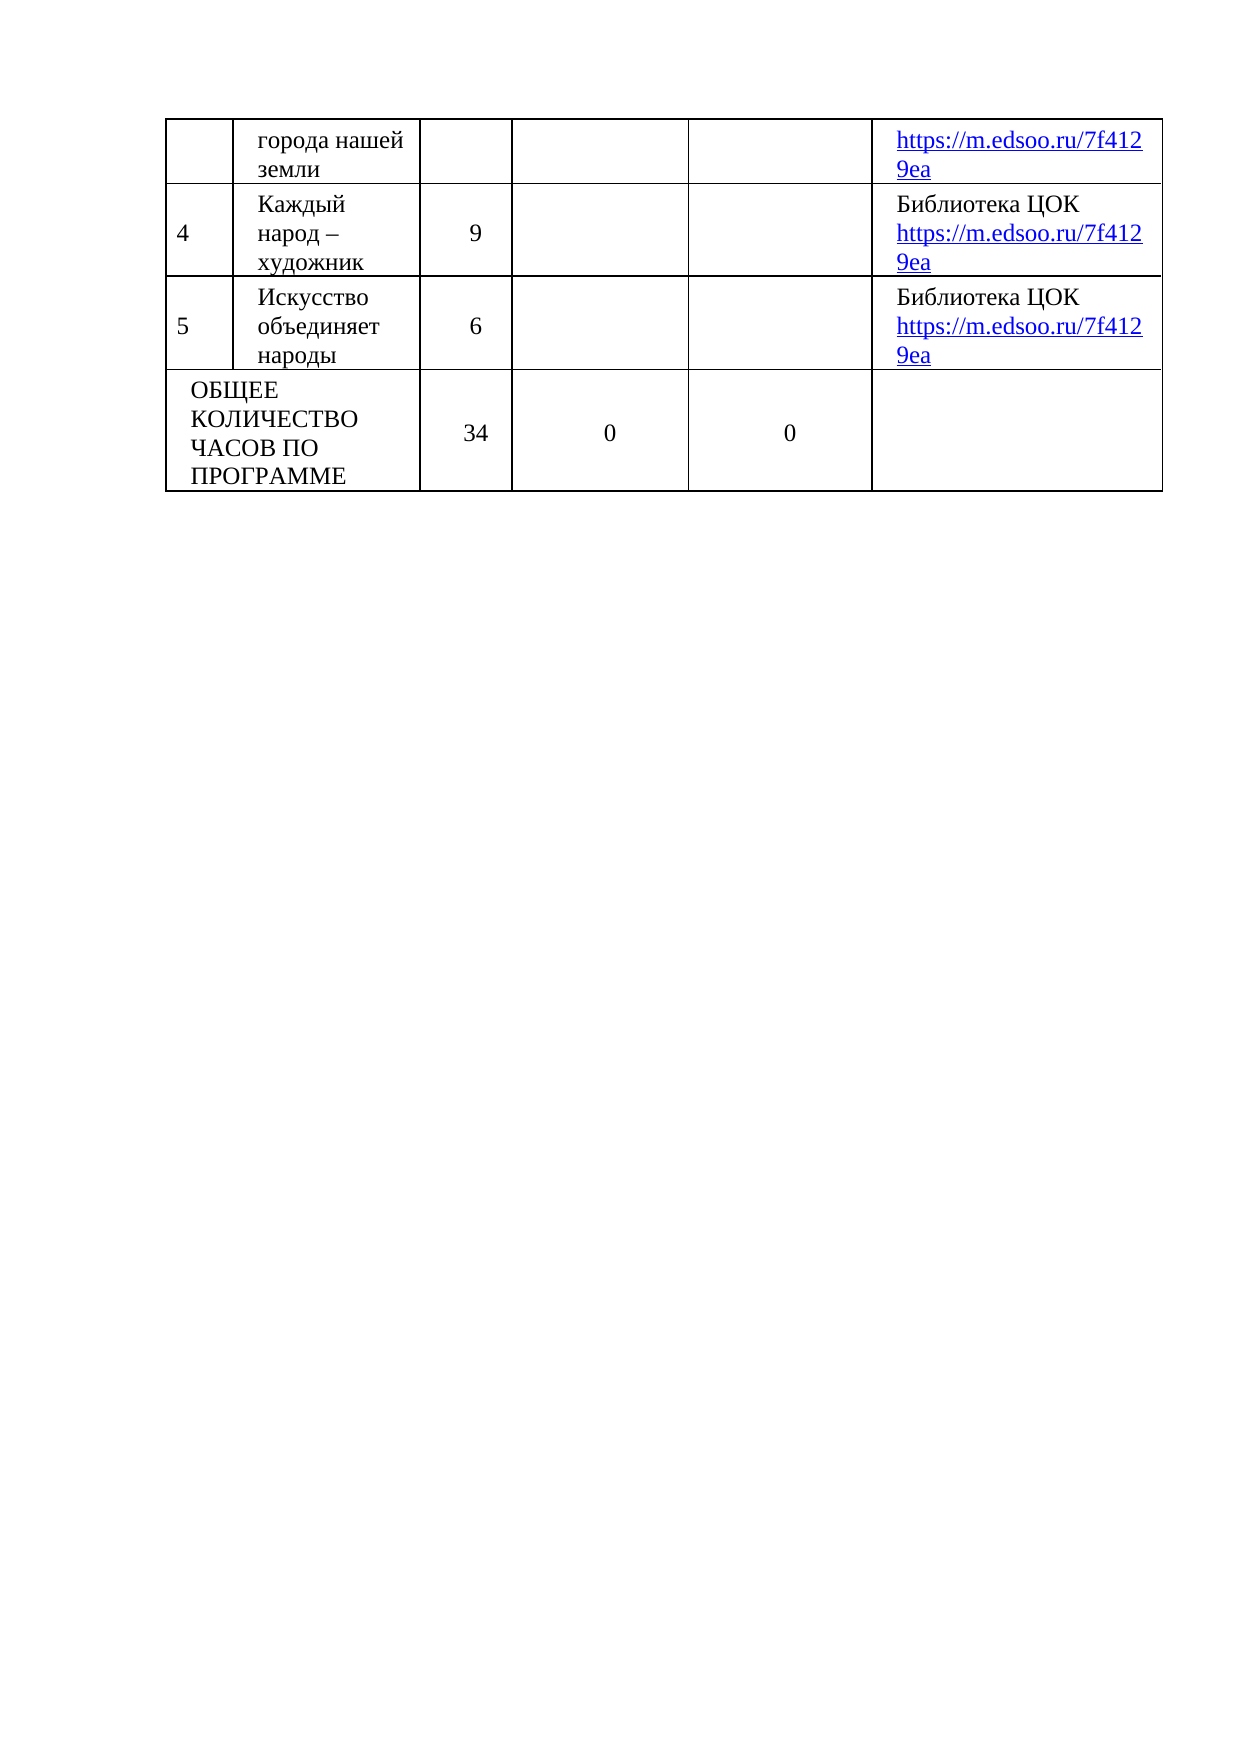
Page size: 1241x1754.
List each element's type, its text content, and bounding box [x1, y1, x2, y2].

table_cell 6 [421, 277, 511, 368]
table_cell 0 [689, 370, 871, 490]
table_cell [513, 184, 688, 275]
table_cell [513, 277, 688, 368]
table_cell 11 [421, 120, 511, 182]
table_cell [873, 183, 1162, 275]
table_cell 9 [421, 184, 511, 275]
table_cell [873, 275, 1162, 368]
table_cell [513, 120, 688, 182]
table_cell [873, 369, 1162, 490]
table_cell 5 [167, 277, 232, 368]
table_cell ОБЩЕЕ КОЛИЧЕСТВО ЧАСОВ ПО ПРОГРАММЕ [167, 370, 419, 490]
table_cell 3 [167, 120, 232, 182]
table_cell [689, 120, 871, 182]
table_cell [689, 184, 871, 275]
table_cell [689, 277, 871, 368]
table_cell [234, 120, 419, 182]
table_cell Каждый народ – художник [234, 184, 419, 275]
table_cell 4 [167, 184, 232, 275]
table_cell 34 [421, 370, 511, 490]
table_cell 0 [513, 370, 688, 490]
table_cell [873, 120, 1162, 182]
table_cell Искусство объединяет народы [234, 277, 419, 368]
